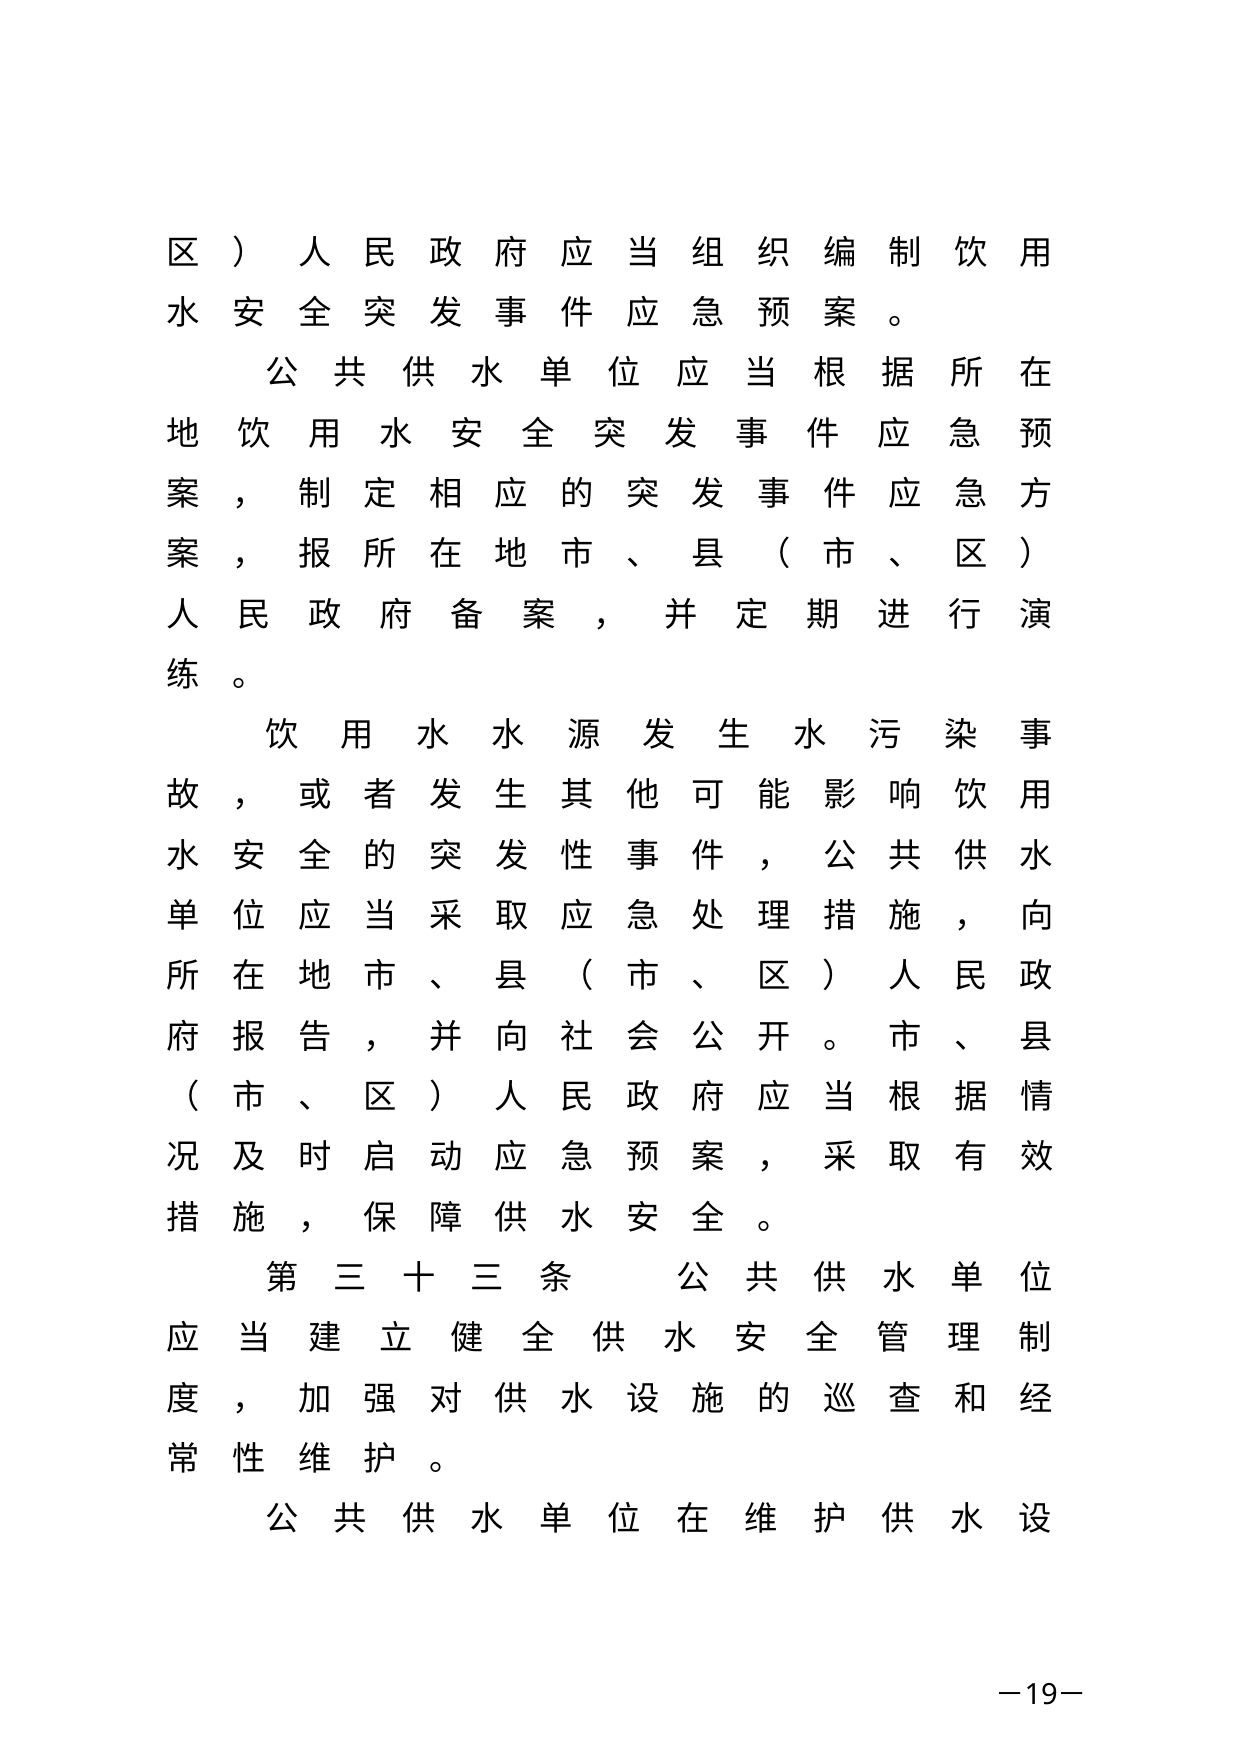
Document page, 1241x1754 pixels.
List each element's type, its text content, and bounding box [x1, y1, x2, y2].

text 公共供水单位应当根据所在地饮用水安全突发事件应急预案，制定相应的突发事件应急方案，报所在地市、县（市、区）人民政府备案，并定期进行演练。 [167, 340, 1085, 702]
text 第三十三条 公共供水单位应当建立健全供水安全管理制度，加强对供水设施的巡查和经常性维护。 [167, 1245, 1085, 1486]
text 饮用水水源发生水污染事故，或者发生其他可能影响饮用水安全的突发性事件，公共供水单位应当采取应急处理措施，向所在地市、县（市、区）人民政府报告，并向社会公开。市、县（市、区）人民政府应当根据情况及时启动应急预案，采取有效措施，保障供水安全。 [167, 702, 1085, 1245]
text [167, 219, 1085, 340]
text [167, 1486, 1085, 1546]
